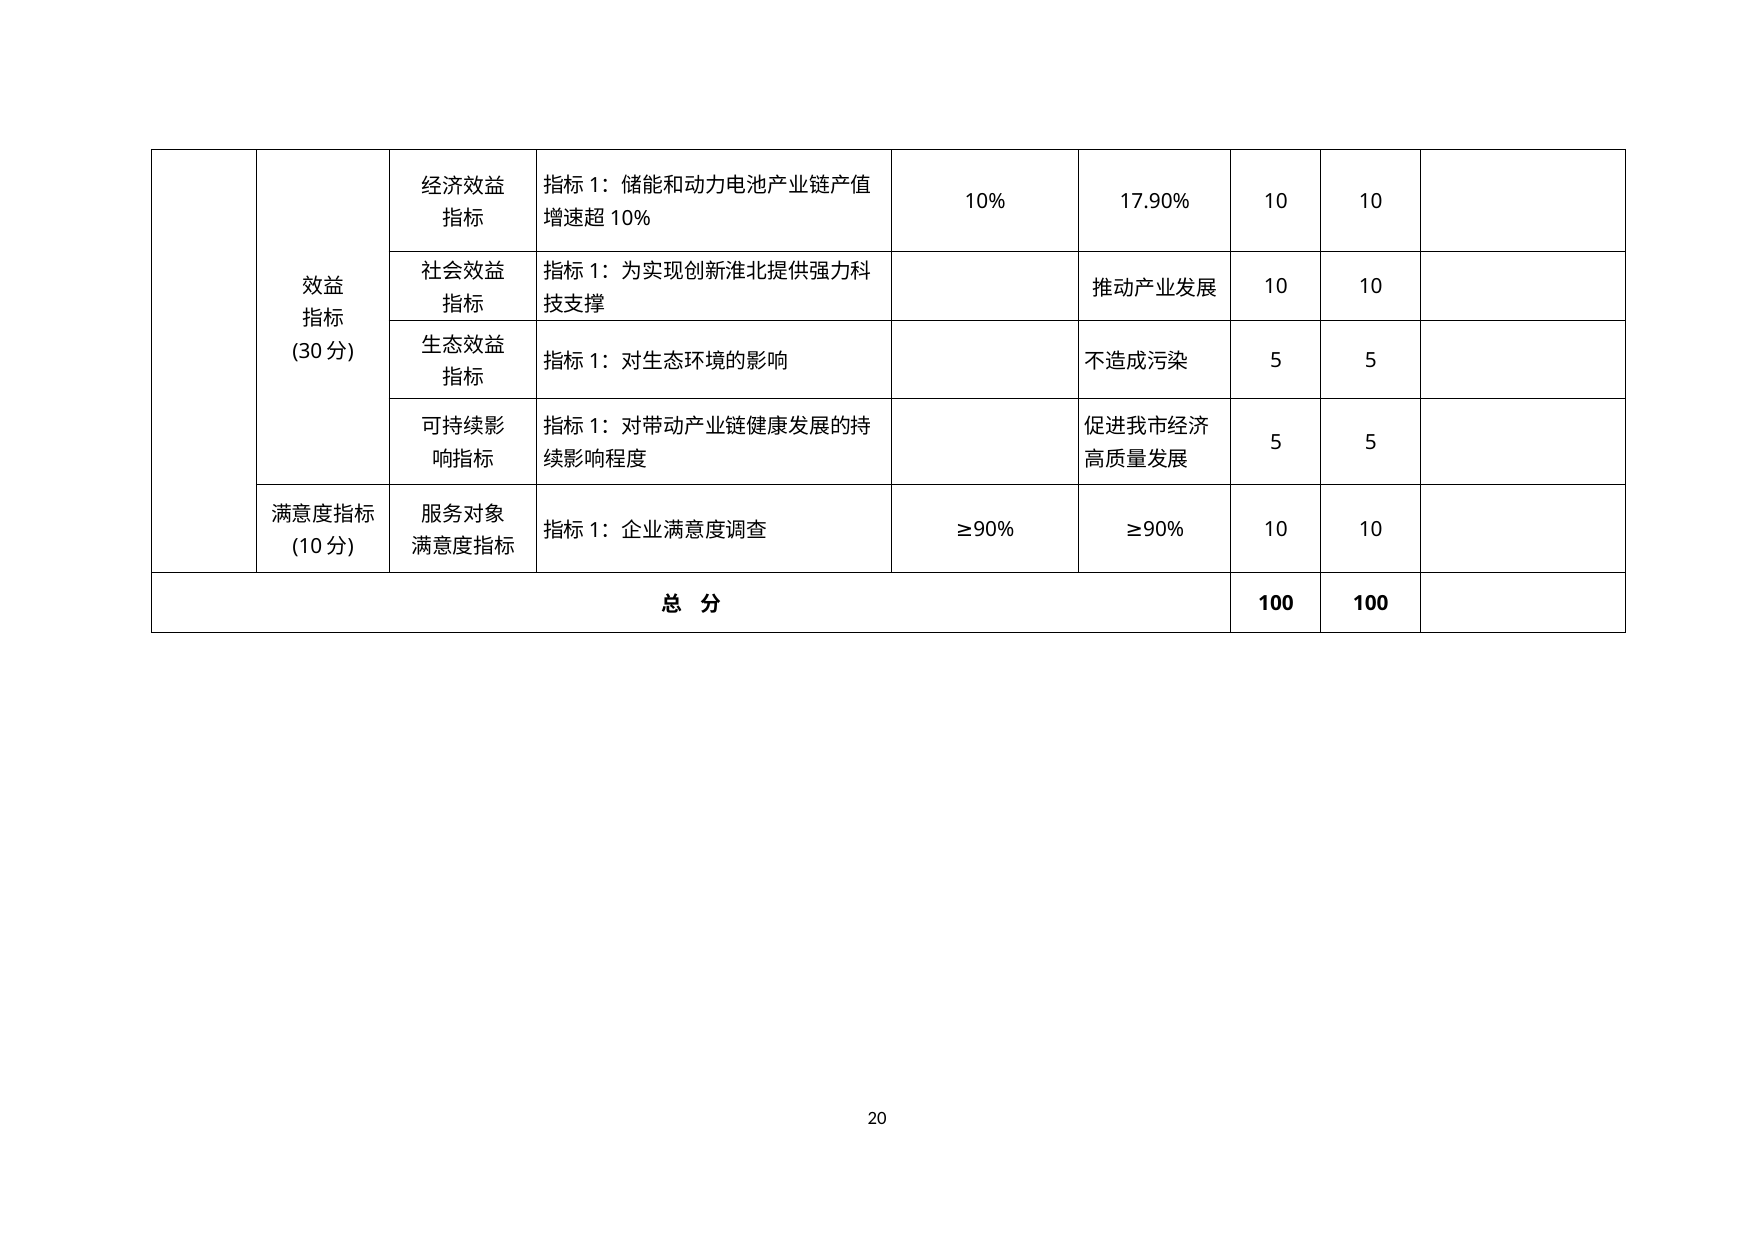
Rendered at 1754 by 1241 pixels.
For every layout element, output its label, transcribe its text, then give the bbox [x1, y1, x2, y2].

table_cell [892, 321, 1078, 398]
table_cell 指标1：对生态环境的影响 [537, 321, 891, 398]
table_cell 10% [892, 150, 1078, 251]
table_cell 5 [1231, 399, 1320, 484]
table_cell 不造成污染 [1079, 321, 1230, 398]
table_cell 100 [1231, 573, 1320, 632]
table_cell 10 [1321, 252, 1420, 320]
table_cell 可持续影 响指标 [390, 399, 536, 484]
table_cell [1421, 150, 1625, 251]
table_cell 5 [1231, 321, 1320, 398]
table_cell 10 [1231, 485, 1320, 572]
table_cell 经济效益 指标 [390, 150, 536, 251]
table_cell 满意度指标 (10分) [257, 485, 389, 572]
table_cell 10 [1321, 485, 1420, 572]
table_cell 推动产业发展 [1079, 252, 1230, 320]
table_cell 指标1：储能和动力电池产业链产值增速超10% [537, 150, 891, 251]
table_cell [1421, 399, 1625, 484]
table_cell [1421, 252, 1625, 320]
table_cell 指标1：企业满意度调查 [537, 485, 891, 572]
table_cell 总 分 [152, 573, 1230, 632]
table_cell 10 [1231, 150, 1320, 251]
table_cell 10 [1231, 252, 1320, 320]
table_cell [1421, 485, 1625, 572]
table_cell 5 [1321, 399, 1420, 484]
table_cell ≥90% [892, 485, 1078, 572]
table_cell 10 [1321, 150, 1420, 251]
table_cell [1421, 573, 1625, 632]
table_cell [892, 399, 1078, 484]
table_cell 效益 指标 (30分) [257, 150, 389, 484]
table_cell 指标1：为实现创新淮北提供强力科技支撑 [537, 252, 891, 320]
table_cell 社会效益 指标 [390, 252, 536, 320]
table_cell 100 [1321, 573, 1420, 632]
table_cell 服务对象 满意度指标 [390, 485, 536, 572]
table_cell 生态效益 指标 [390, 321, 536, 398]
table_cell ≥90% [1079, 485, 1230, 572]
table_cell 促进我市经济高质量发展 [1079, 399, 1230, 484]
table_cell 5 [1321, 321, 1420, 398]
table_cell 指标1：对带动产业链健康发展的持续影响程度 [537, 399, 891, 484]
table_cell [1421, 321, 1625, 398]
table_cell 17.90% [1079, 150, 1230, 251]
table_cell [892, 252, 1078, 320]
